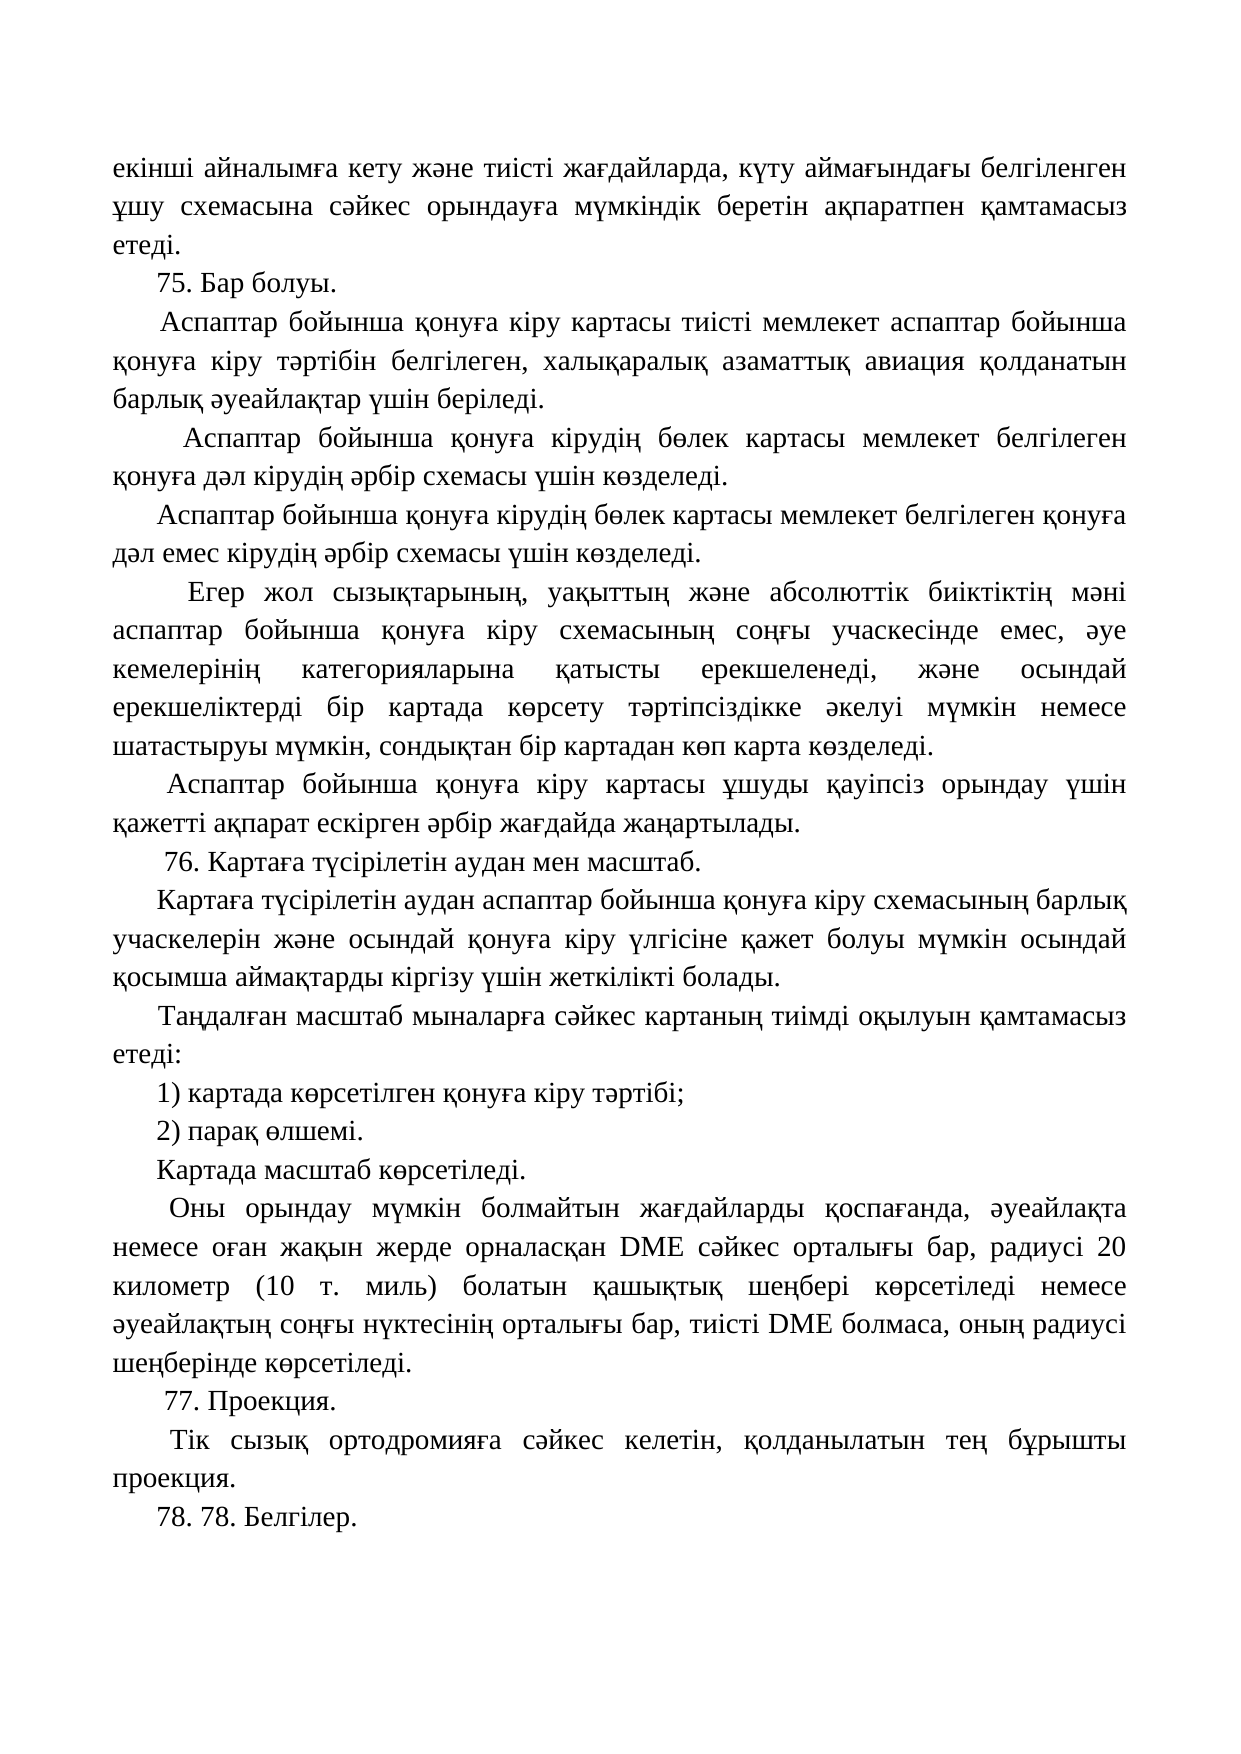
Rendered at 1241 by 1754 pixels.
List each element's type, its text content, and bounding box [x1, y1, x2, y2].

text 75. Бар болуы. [112, 266, 1128, 299]
text 1) картада көрсетілген қонуға кіру тәртібі; [112, 1075, 1128, 1108]
text 77. Проекция. [112, 1383, 1128, 1417]
text Картада масштаб көрсетіледі. [112, 1152, 1128, 1186]
text Тік сызық ортодромияға сәйкес келетін, қолданылатын тең бұрышты проекция. [112, 1422, 1128, 1494]
text Егер жол сызықтарының, уақыттың және абсолюттік биіктіктің мәні аспаптар бойынша қонуға кіру схемасының соңғы учаскесінде емес, әуе кемелерінің категорияларына қатысты ерекшеленеді, және осындай ерекшеліктерді бір картада көрсету тәртіпсіздікке әкелуі мүмкін немесе шатастыруы мүмкін, сондықтан бір картадан көп карта көзделеді. [112, 574, 1128, 762]
text Аспаптар бойынша қонуға кірудің бөлек картасы мемлекет белгілеген қонуға дәл емес кірудің әрбір схемасы үшін көзделеді. [112, 497, 1128, 569]
text Таңдалған масштаб мыналарға сәйкес картаның тиімді оқылуын қамтамасыз етеді: [112, 998, 1128, 1070]
text Оны орындау мүмкін болмайтын жағдайларды қоспағанда, әуеайлақта немесе оған жақын жерде орналасқан DМЕ сәйкес орталығы бар, радиусі 20 километр (10 т. миль) болатын қашықтық шеңбері көрсетіледі немесе әуеайлақтың соңғы нүктесінің орталығы бар, тиісті DМЕ болмаса, оның радиусі шеңберінде көрсетіледі. [112, 1191, 1128, 1378]
text Аспаптар бойынша қонуға кіру картасы ұшуды қауіпсіз орындау үшін қажетті ақпарат ескірген әрбір жағдайда жаңартылады. [112, 767, 1128, 839]
text Картаға түсірілетін аудан аспаптар бойынша қонуға кіру схемасының барлық учаскелерін және осындай қонуға кіру үлгісіне қажет болуы мүмкін осындай қосымша аймақтарды кіргізу үшін жеткілікті болады. [112, 882, 1128, 993]
text Аспаптар бойынша қонуға кіру картасы тиісті мемлекет аспаптар бойынша қонуға кіру тәртібін белгілеген, халықаралық азаматтық авиация қолданатын барлық әуеайлақтар үшін беріледі. [112, 304, 1128, 415]
text 76. Картаға түсірілетін аудан мен масштаб. [112, 844, 1128, 877]
text Аспаптар бойынша қонуға кірудің бөлек картасы мемлекет белгілеген қонуға дәл кірудің әрбір схемасы үшін көзделеді. [112, 420, 1128, 492]
text 2) парақ өлшемі. [112, 1113, 1128, 1147]
text 78. 78. Белгілер. [112, 1499, 1128, 1532]
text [112, 150, 1128, 261]
